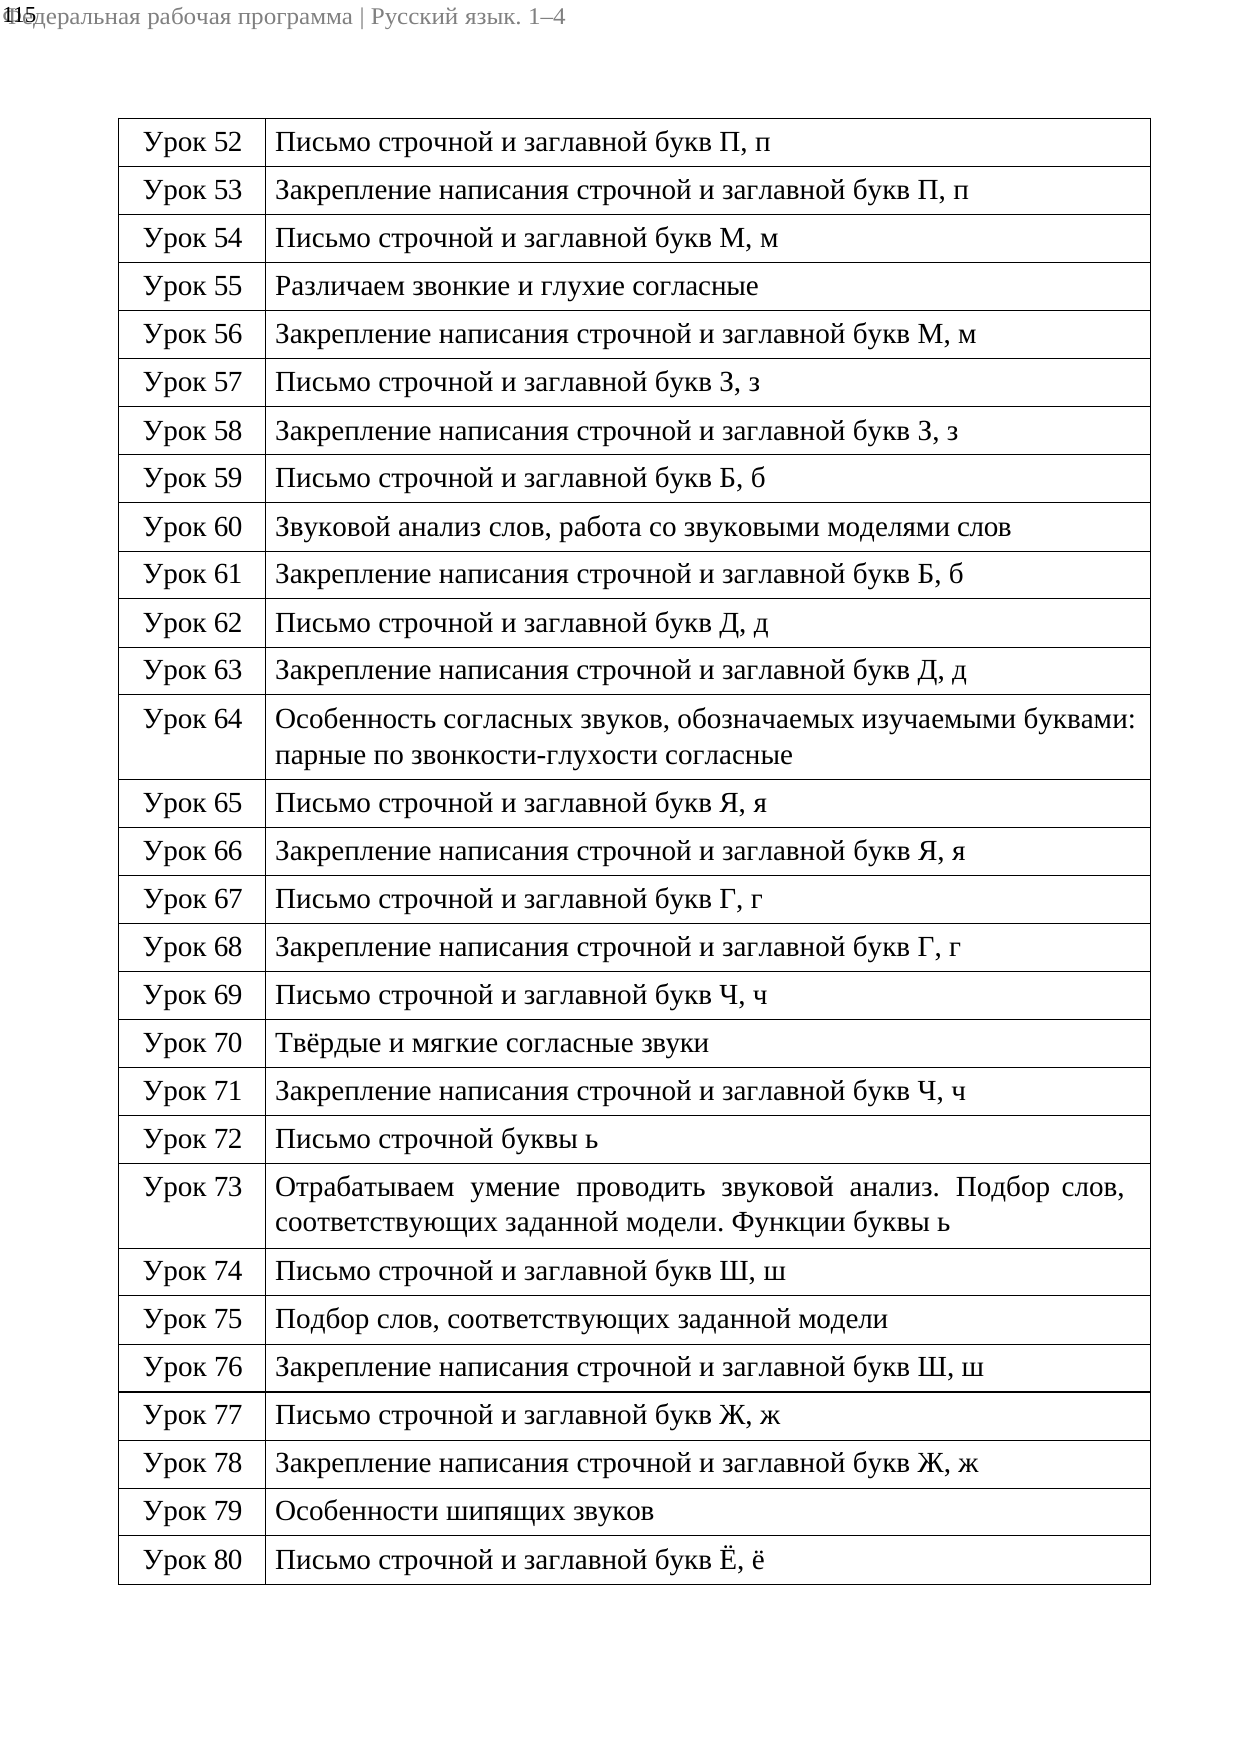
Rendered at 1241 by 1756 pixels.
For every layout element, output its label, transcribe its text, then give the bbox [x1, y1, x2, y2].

table_cell Урок 59 [119, 455, 265, 502]
table_cell Письмо строчной и заглавной букв Ё, ё [266, 1536, 1150, 1583]
table_cell Урок 58 [119, 407, 265, 454]
table_cell Твёрдые и мягкие согласные звуки [266, 1020, 1150, 1067]
table_cell Письмо строчной и заглавной букв Д, д [266, 599, 1150, 647]
table_cell Закрепление написания строчной и заглавной букв Г, г [266, 924, 1150, 971]
table_cell Урок 64 [119, 695, 265, 779]
table_cell Закрепление написания строчной и заглавной букв М, м [266, 311, 1150, 358]
table_cell Урок 60 [119, 503, 265, 551]
table_cell Урок 73 [119, 1164, 265, 1248]
table_cell Различаем звонкие и глухие согласные [266, 263, 1150, 310]
table_cell Особенность согласных звуков, обозначаемых изучаемыми буквами: парные по звонкости-глухости согласные [266, 695, 1150, 779]
table_header Письмо строчной и заглавной букв П, п [266, 119, 1150, 166]
table_cell Урок 72 [119, 1116, 265, 1163]
table_cell Письмо строчной и заглавной букв Ж, ж [266, 1393, 1150, 1440]
table_cell Урок 68 [119, 924, 265, 971]
table_cell Письмо строчной и заглавной букв М, м [266, 215, 1150, 262]
table_cell Закрепление написания строчной и заглавной букв Ж, ж [266, 1441, 1150, 1487]
table_cell Отрабатываем умение проводить звуковой анализ. Подбор слов, соответствующих заданной модели. Функции буквы ь [266, 1164, 1150, 1248]
table_cell Звуковой анализ слов, работа со звуковыми моделями слов [266, 503, 1150, 551]
table_cell Урок 63 [119, 648, 265, 694]
table_cell Урок 70 [119, 1020, 265, 1067]
table_cell Письмо строчной буквы ь [266, 1116, 1150, 1163]
table_cell Урок 53 [119, 167, 265, 214]
table_cell Урок 55 [119, 263, 265, 310]
table_cell Урок 77 [119, 1393, 265, 1440]
table_cell Урок 67 [119, 876, 265, 923]
table_cell Урок 62 [119, 599, 265, 647]
table_cell Особенности шипящих звуков [266, 1489, 1150, 1535]
table_cell Закрепление написания строчной и заглавной букв Ч, ч [266, 1068, 1150, 1115]
table_cell Закрепление написания строчной и заглавной букв Я, я [266, 828, 1150, 875]
table_cell Закрепление написания строчной и заглавной букв Д, д [266, 648, 1150, 694]
table_cell Письмо строчной и заглавной букв Я, я [266, 780, 1150, 827]
table_cell Урок 74 [119, 1249, 265, 1295]
table_cell Письмо строчной и заглавной букв Ш, ш [266, 1249, 1150, 1295]
table_cell Урок 79 [119, 1489, 265, 1535]
table_cell Урок 78 [119, 1441, 265, 1487]
table_cell Закрепление написания строчной и заглавной букв З, з [266, 407, 1150, 454]
table_cell Урок 54 [119, 215, 265, 262]
table_cell Закрепление написания строчной и заглавной букв Б, б [266, 552, 1150, 598]
table_cell Письмо строчной и заглавной букв З, з [266, 359, 1150, 406]
table_cell Закрепление написания строчной и заглавной букв П, п [266, 167, 1150, 214]
table_cell Урок 76 [119, 1345, 265, 1391]
table_cell Урок 56 [119, 311, 265, 358]
table_cell Письмо строчной и заглавной букв Б, б [266, 455, 1150, 502]
table_cell Урок 71 [119, 1068, 265, 1115]
table_cell Закрепление написания строчной и заглавной букв Ш, ш [266, 1345, 1150, 1391]
table_cell Урок 69 [119, 972, 265, 1019]
table_cell Урок 66 [119, 828, 265, 875]
table_cell Урок 65 [119, 780, 265, 827]
table_cell Урок 61 [119, 552, 265, 598]
table_cell Подбор слов, соответствующих заданной модели [266, 1296, 1150, 1344]
table_cell Урок 75 [119, 1296, 265, 1344]
table_cell Урок 80 [119, 1536, 265, 1583]
table_cell Письмо строчной и заглавной букв Ч, ч [266, 972, 1150, 1019]
table_header Урок 52 [119, 119, 265, 166]
table_cell Урок 57 [119, 359, 265, 406]
table_cell Письмо строчной и заглавной букв Г, г [266, 876, 1150, 923]
